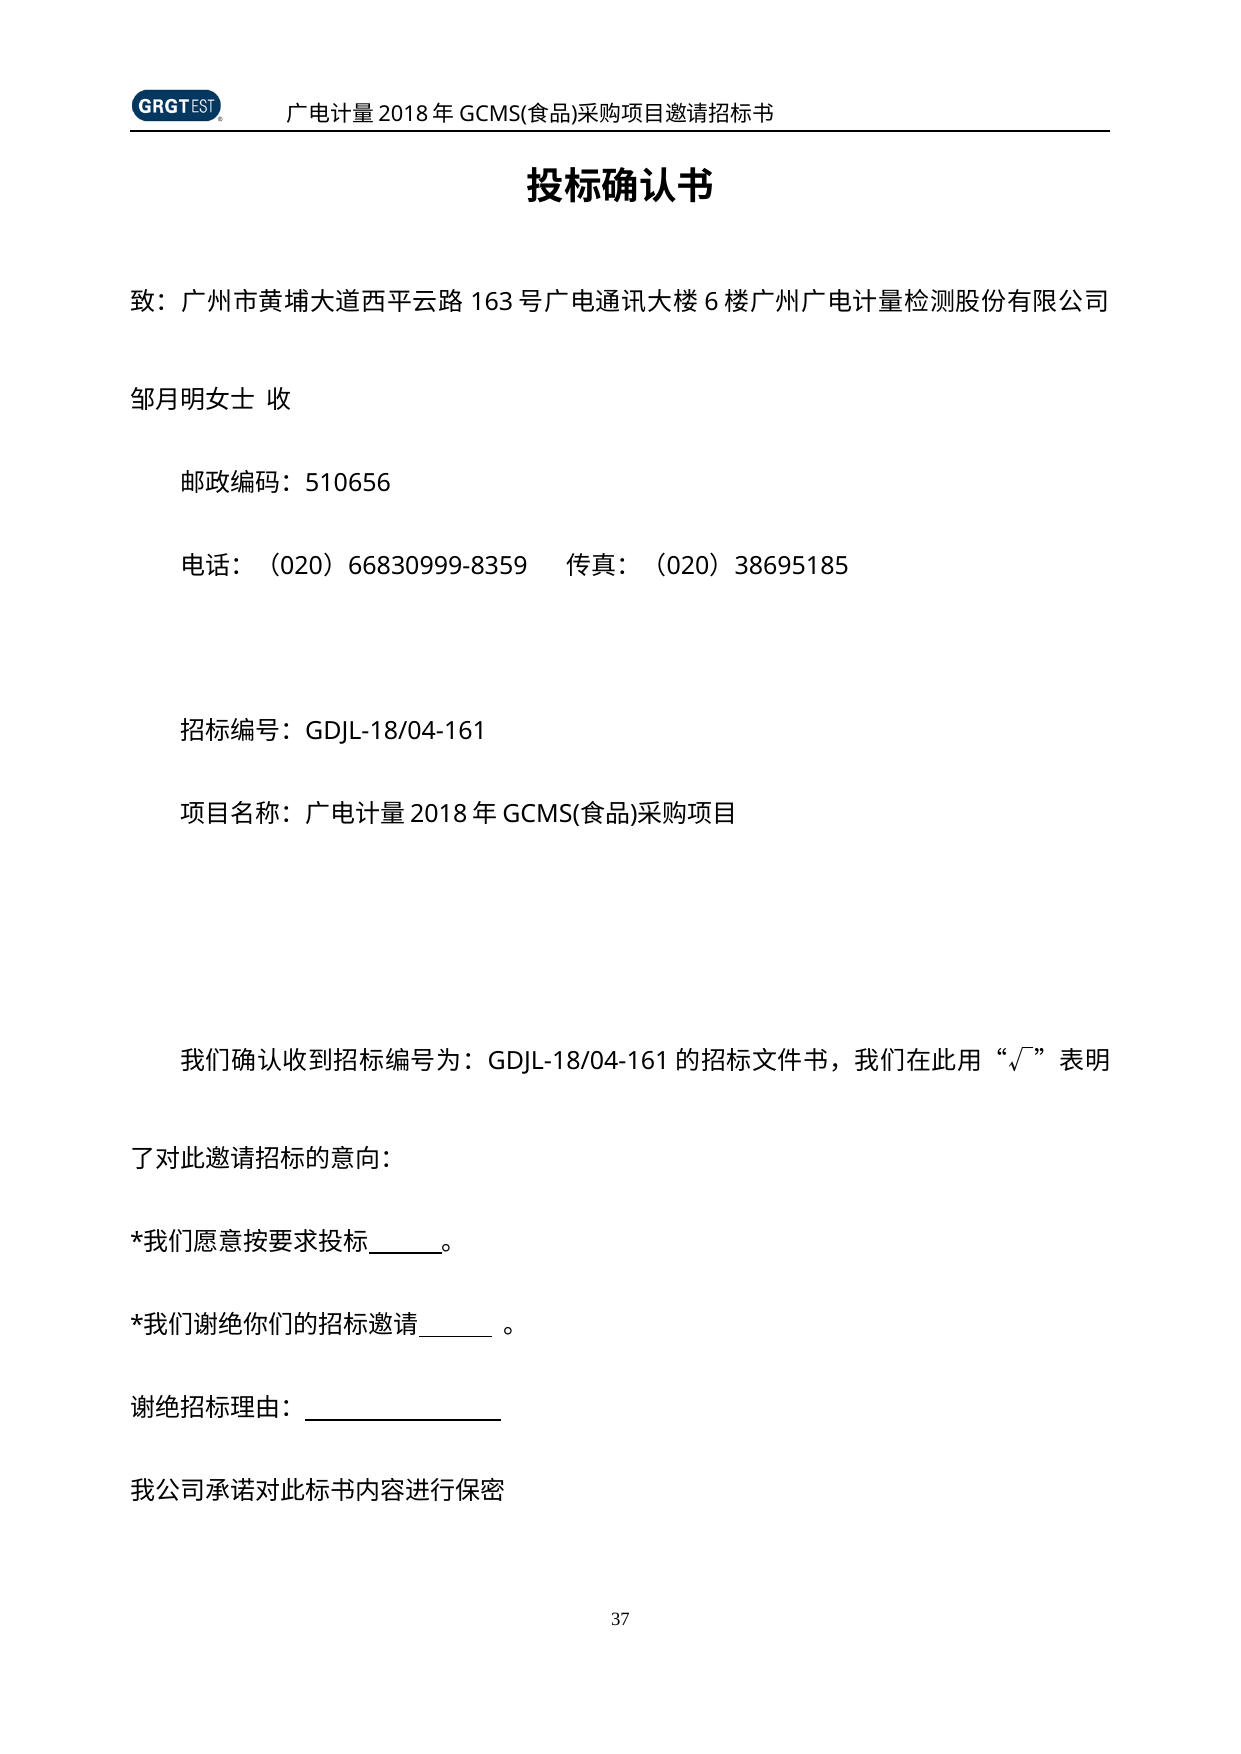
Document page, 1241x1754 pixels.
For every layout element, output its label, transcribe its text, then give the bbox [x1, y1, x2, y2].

picture [129, 88, 224, 122]
text 我们确认收到招标编号为：GDJL-18/04-161的招标文件书，我们在此用“√”表明了对此邀请招标的意向： [130, 1026, 1110, 1189]
text *我们谢绝你们的招标邀请 。 [130, 1290, 1110, 1355]
text 项目名称：广电计量2018年GCMS(食品)采购项目 [130, 779, 1110, 844]
text 招标编号：GDJL-18/04-161 [130, 696, 1110, 761]
text 电话：（020）66830999-8359 传真：（020）38695185 [130, 531, 1110, 596]
subtitle 投标确认书 [130, 151, 1110, 216]
text *我们愿意按要求投标 。 [130, 1207, 1110, 1272]
text 谢绝招标理由： [130, 1373, 1110, 1438]
text 我公司承诺对此标书内容进行保密 [130, 1456, 1110, 1521]
text 致：广州市黄埔大道西平云路163号广电通讯大楼6楼广州广电计量检测股份有限公司 邹月明女士 收 [130, 267, 1110, 430]
text 邮政编码：510656 [130, 448, 1110, 513]
